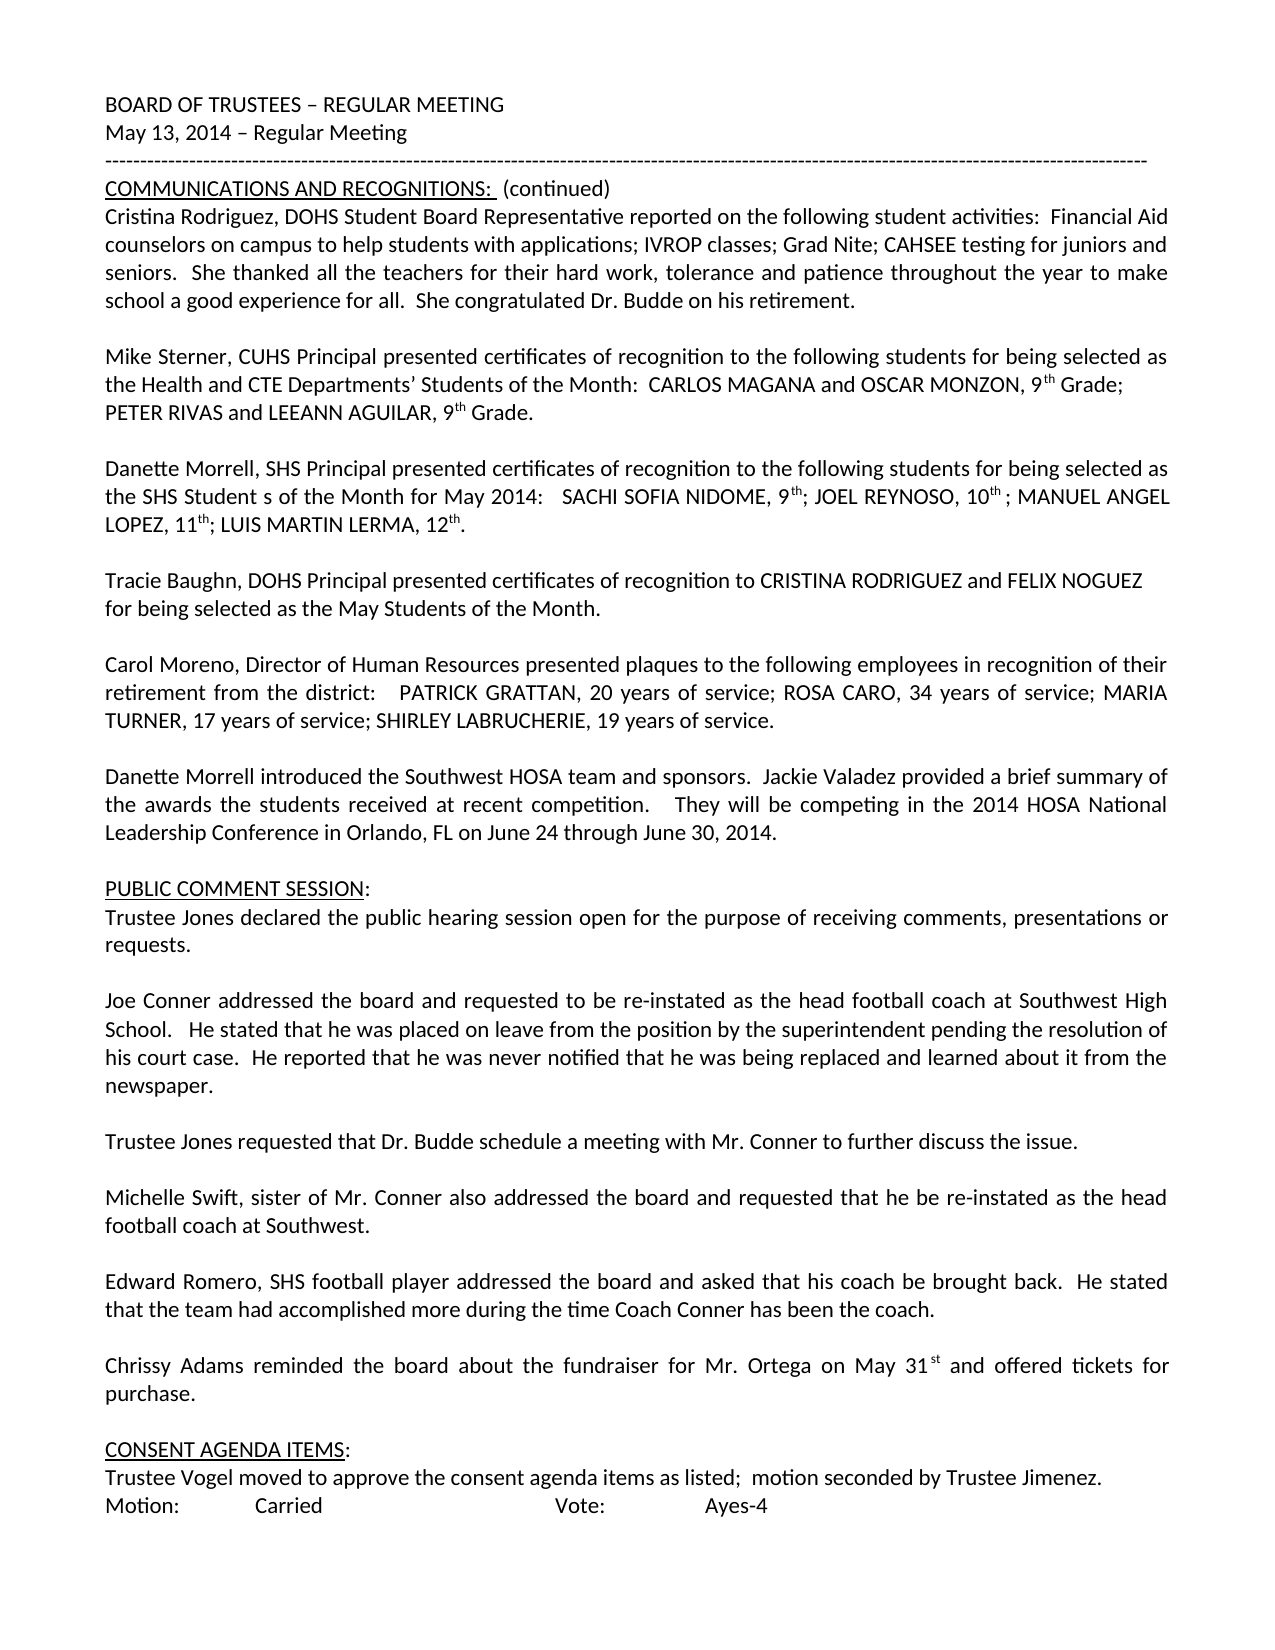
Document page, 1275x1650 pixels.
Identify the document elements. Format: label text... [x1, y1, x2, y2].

text PUBLIC COMMENT SESSION: [105, 874, 1170, 903]
text Trustee Jones declared the public hearing session open for the purpose of receiving comments, presentations or requests. [105, 903, 1170, 959]
text Chrissy Adams reminded the board about the fundraiser for Mr. Ortega on May 31st and offered tickets for purchase. [105, 1351, 1170, 1407]
text Motion: Carried Vote: Ayes-4 [105, 1491, 1170, 1519]
text Danette Morrell, SHS Principal presented certificates of recognition to the following students for being selected as the SHS Student s of the Month for May 2014: SACHI SOFIA NIDOME, 9th; JOEL REYNOSO, 10th ; MANUEL ANGEL LOPEZ, 11th; LUIS MARTIN LERMA, 12th. [105, 454, 1170, 538]
text Tracie Baughn, DOHS Principal presented certificates of recognition to CRISTINA RODRIGUEZ and FELIX NOGUEZ [105, 566, 1170, 594]
text Mike Sterner, CUHS Principal presented certificates of recognition to the following students for being selected as the Health and CTE Departments’ Students of the Month: CARLOS MAGANA and OSCAR MONZON, 9th Grade; [105, 342, 1170, 398]
text CONSENT AGENDA ITEMS: [105, 1435, 1170, 1463]
text PETER RIVAS and LEEANN AGUILAR, 9th Grade. [105, 398, 1170, 426]
text Danette Morrell introduced the Southwest HOSA team and sponsors. Jackie Valadez provided a brief summary of the awards the students received at recent competition. They will be competing in the 2014 HOSA National Leadership Conference in Orlando, FL on June 24 through June 30, 2014. [105, 762, 1170, 847]
text Joe Conner addressed the board and requested to be re-instated as the head football coach at Southwest High School. He stated that he was placed on leave from the position by the superintendent pending the resolution of his court case. He reported that he was never notified that he was being replaced and learned about it from the newspaper. [105, 987, 1170, 1099]
text for being selected as the May Students of the Month. [105, 594, 1170, 622]
text Trustee Vogel moved to approve the consent agenda items as listed; motion seconded by Trustee Jimenez. [105, 1463, 1170, 1491]
text BOARD OF TRUSTEES – REGULAR MEETING [105, 90, 1170, 118]
text COMMUNICATIONS AND RECOGNITIONS: (continued) [105, 174, 1170, 202]
text May 13, 2014 – Regular Meeting [105, 118, 1170, 146]
text Trustee Jones requested that Dr. Budde schedule a meeting with Mr. Conner to further discuss the issue. [105, 1127, 1170, 1155]
text Michelle Swift, sister of Mr. Conner also addressed the board and requested that he be re-instated as the head football coach at Southwest. [105, 1183, 1170, 1239]
text Edward Romero, SHS football player addressed the board and asked that his coach be brought back. He stated that the team had accomplished more during the time Coach Conner has been the coach. [105, 1267, 1170, 1323]
text Cristina Rodriguez, DOHS Student Board Representative reported on the following student activities: Financial Aid counselors on campus to help students with applications; IVROP classes; Grad Nite; CAHSEE testing for juniors and seniors. She thanked all the teachers for their hard work, tolerance and patience throughout the year to make school a good experience for all. She congratulated Dr. Budde on his retirement. [105, 202, 1170, 314]
text Carol Moreno, Director of Human Resources presented plaques to the following employees in recognition of their retirement from the district: PATRICK GRATTAN, 20 years of service; ROSA CARO, 34 years of service; MARIA TURNER, 17 years of service; SHIRLEY LABRUCHERIE, 19 years of service. [105, 650, 1170, 734]
text ----------------------------------------------------------------------------------------------------------------------------------------------------- [105, 146, 1170, 174]
